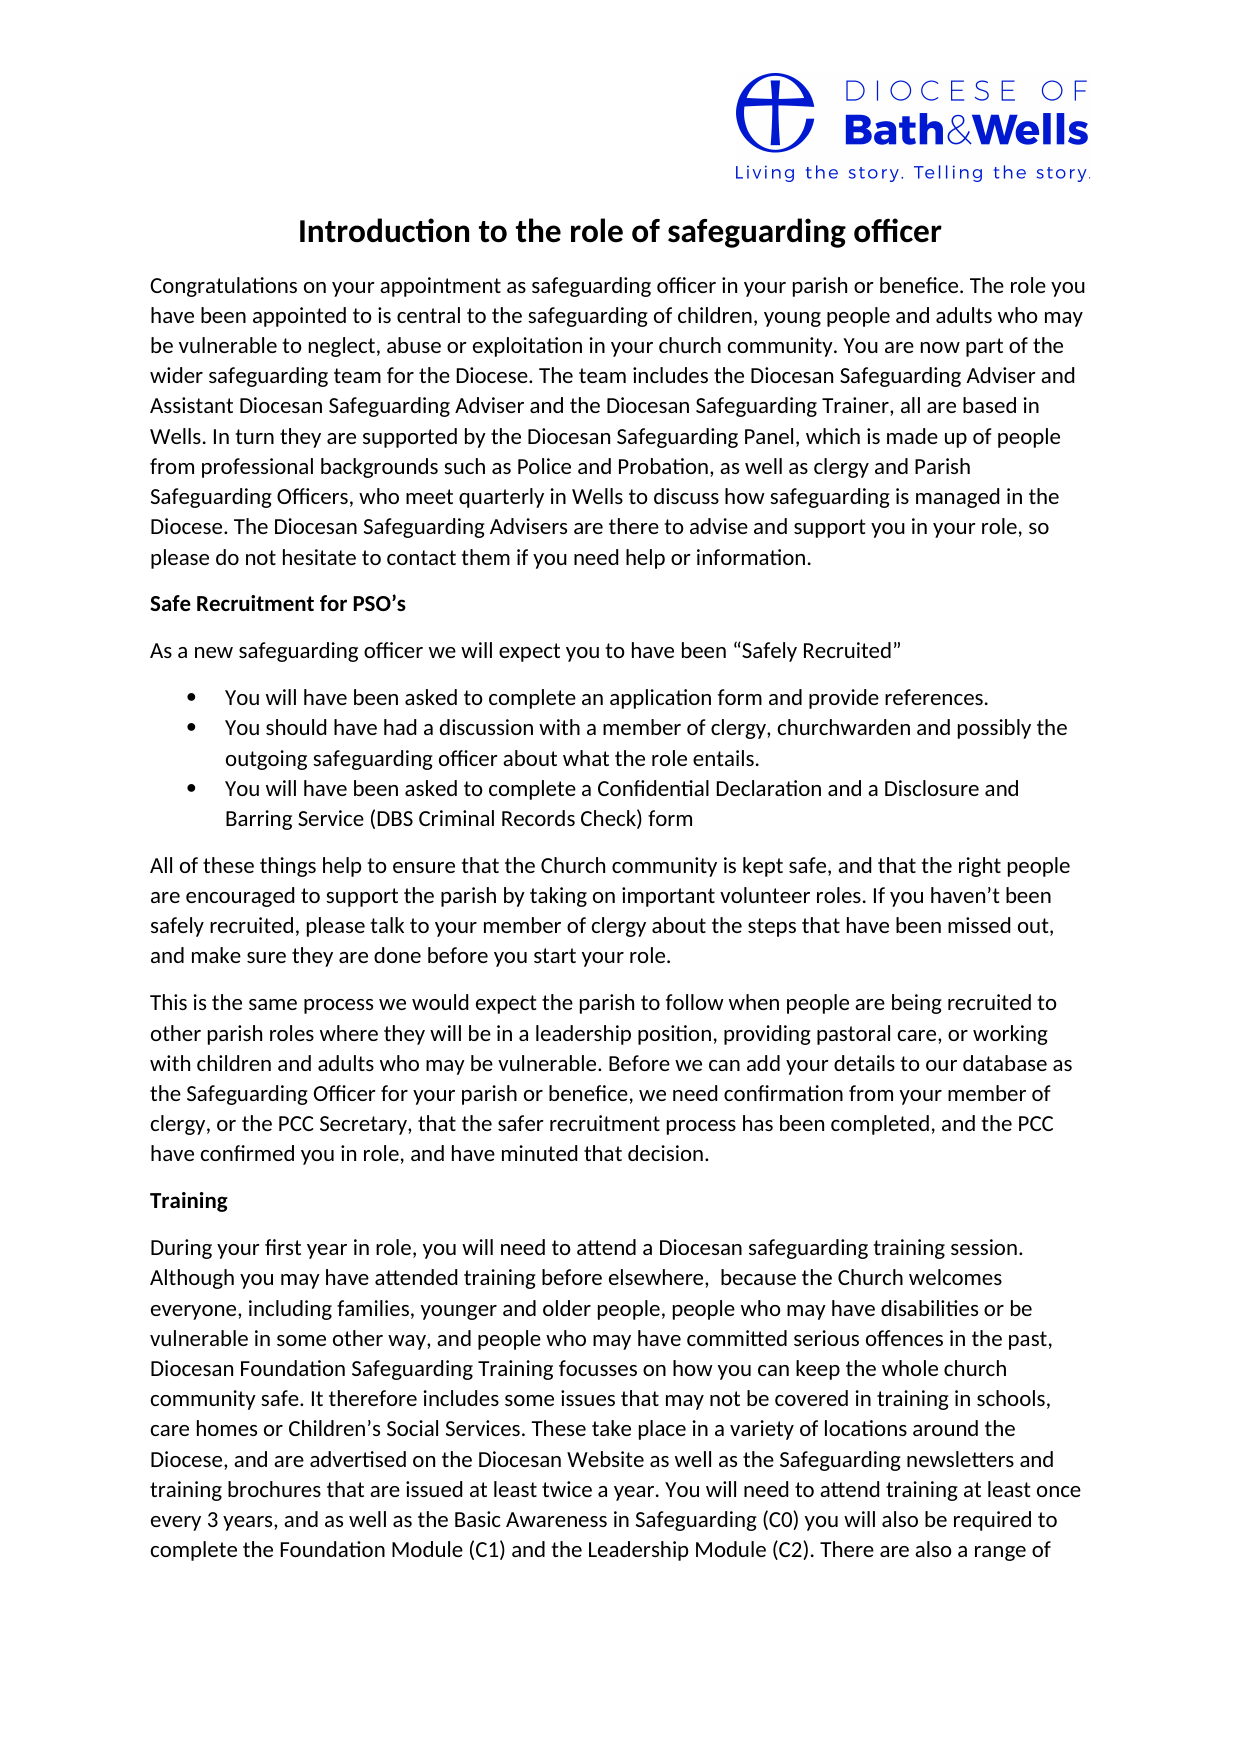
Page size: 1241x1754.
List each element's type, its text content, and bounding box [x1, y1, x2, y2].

text Congratulations on your appointment as safeguarding officer in your parish or benefice. The role you have been appointed to is central to the safeguarding of children, young people and adults who may be vulnerable to neglect, abuse or exploitation in your church community. You are now part of the wider safeguarding team for the Diocese. The team includes the Diocesan Safeguarding Adviser and Assistant Diocesan Safeguarding Adviser and the Diocesan Safeguarding Trainer, all are based in Wells. In turn they are supported by the Diocesan Safeguarding Panel, which is made up of people from professional backgrounds such as Police and Probation, as well as clergy and Parish Safeguarding Officers, who meet quarterly in Wells to discuss how safeguarding is managed in the Diocese. The Diocesan Safeguarding Advisers are there to advise and support you in your role, so please do not hesitate to contact them if you need help or information. [150, 271, 1090, 571]
text All of these things help to ensure that the Church community is kept safe, and that the right people are encouraged to support the parish by taking on important volunteer roles. If you haven’t been safely recruited, please talk to your member of clergy about the steps that have been missed out, and make sure they are done before you start your role. [150, 851, 1090, 969]
list You should have had a discussion with a member of clergy, churchwarden and possibly the outgoing safeguarding officer about what the role entails. [187, 713, 1090, 772]
list You will have been asked to complete an application form and provide references. [187, 683, 1090, 711]
text Introduction to the role of safeguarding officer [150, 210, 1090, 251]
text As a new safeguarding officer we will expect you to have been “Safely Recruited” [150, 636, 1090, 664]
text This is the same process we would expect the parish to follow when people are being recruited to other parish roles where they will be in a leadership position, providing pastoral care, or working with children and adults who may be vulnerable. Before we can add your details to our database as the Safeguarding Officer for your parish or benefice, we need confirmation from your member of clergy, or the PCC Secretary, that the safer recruitment process has been completed, and the PCC have confirmed you in role, and have minuted that decision. [150, 988, 1090, 1167]
text Safe Recruitment for PSO’s [150, 589, 1090, 617]
picture [736, 73, 1091, 182]
text Training [150, 1186, 1090, 1214]
list You will have been asked to complete a Confidential Declaration and a Disclosure and Barring Service (DBS Criminal Records Check) form [187, 774, 1090, 832]
